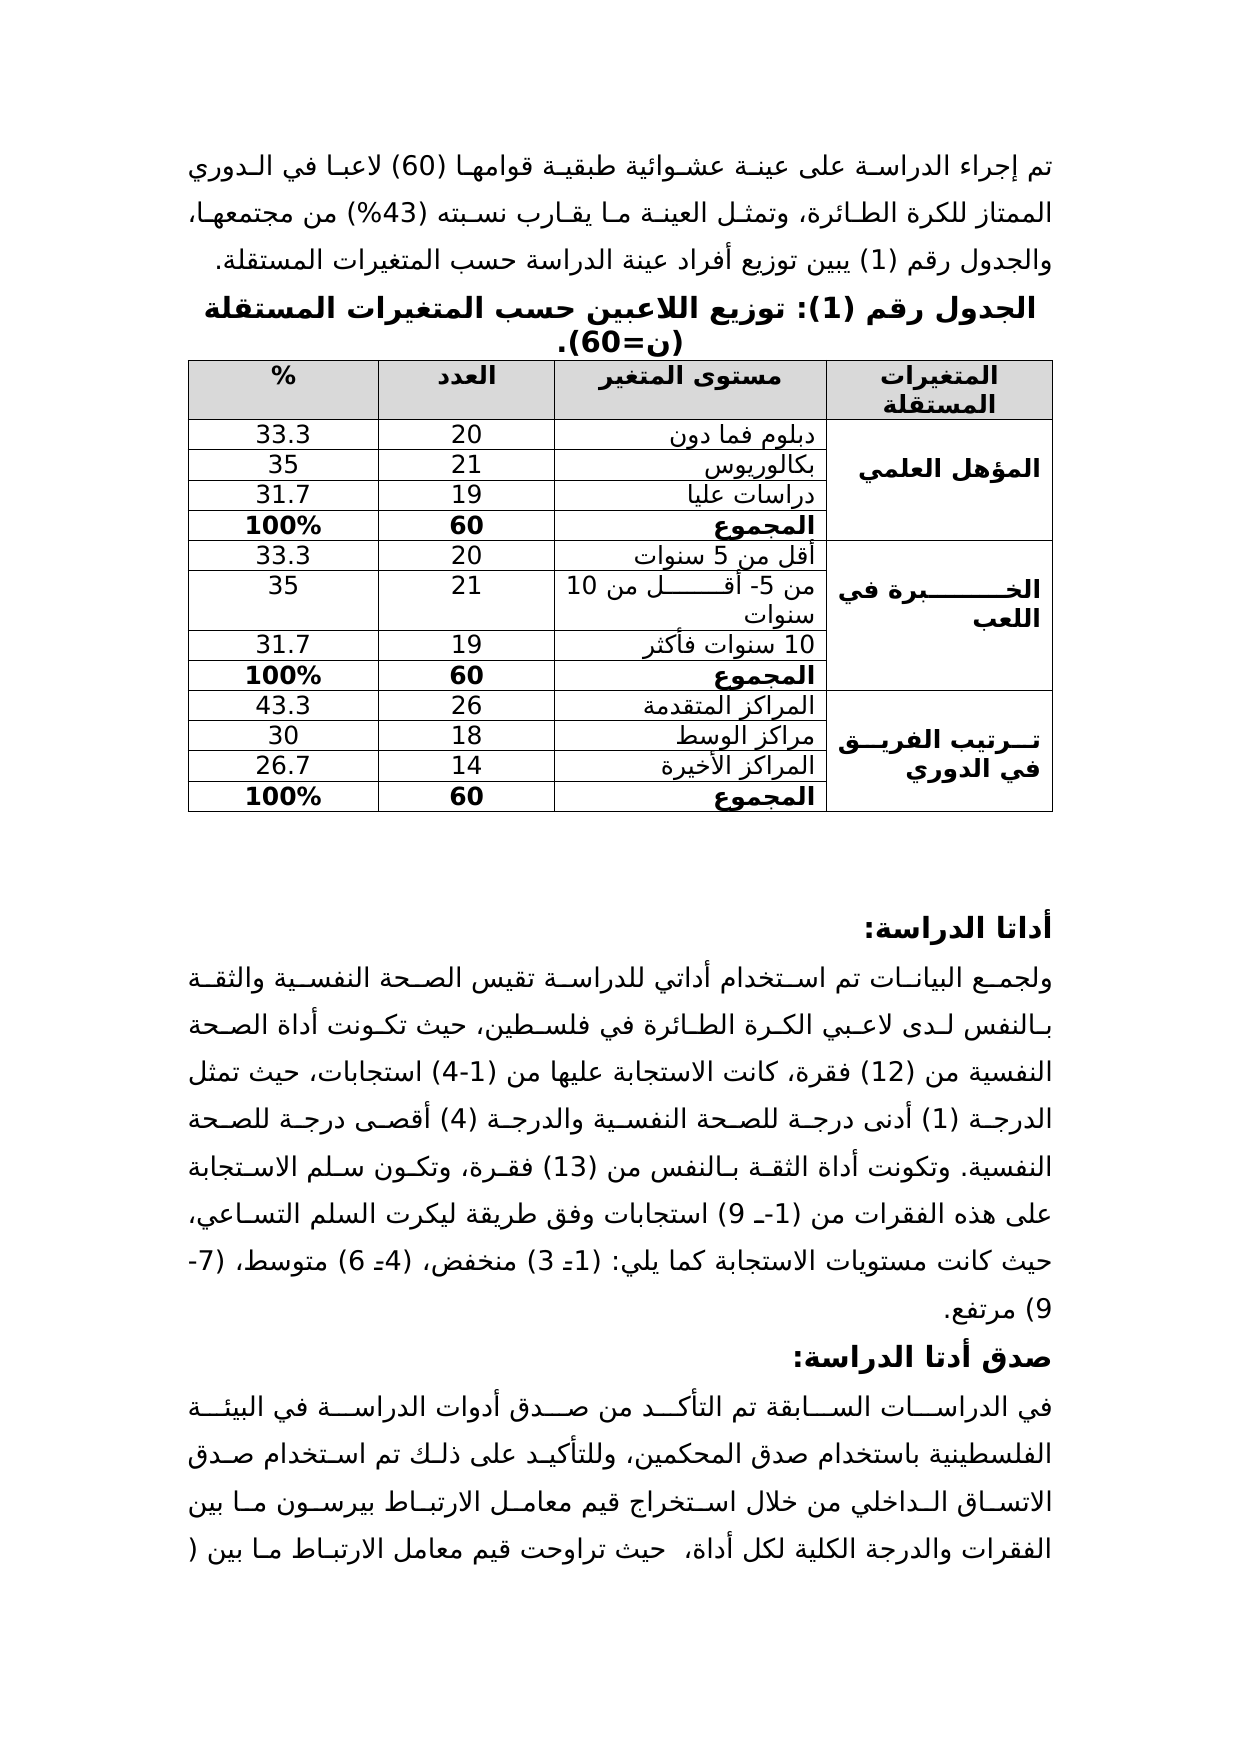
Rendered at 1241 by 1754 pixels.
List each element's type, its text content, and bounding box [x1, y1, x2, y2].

table_cell 31.7 [189, 631, 378, 660]
table_cell 26.7 [189, 751, 378, 781]
table_cell 21 [379, 450, 554, 479]
table_cell 35 [189, 450, 378, 479]
table_cell المجموع [555, 661, 826, 690]
table_cell 100% [189, 661, 378, 690]
table_cell 18 [379, 721, 554, 750]
table_cell 19 [379, 481, 554, 510]
table_cell 43.3 [189, 691, 378, 720]
table_cell 31.7 [189, 481, 378, 510]
table_cell 33.3 [189, 420, 378, 449]
table_cell 10 سنوات فأكثر [555, 631, 826, 660]
table_cell المراكز الأخيرة [555, 751, 826, 781]
table_cell 100% [189, 782, 378, 811]
table_header مستوى المتغير [555, 361, 826, 419]
text ولجمع البيانات تم استخدام أداتي للدراسة تقيس الصحة النفسية والثقة بالنفس لدى لاعبي الكرة الطائرة في فلسطين، حيث تكونت أداة الصحة النفسية من (12) فقرة، كانت الاستجابة عليها من (1-4) استجابات، حيث تمثل الدرجة (1) أدنى درجة للصحة النفسية والدرجة (4) أقصى درجة للصحة النفسية. وتكونت أداة الثقة بالنفس من (13) فقرة، وتكون سلم الاستجابة على هذه الفقرات من (1- 9) استجابات وفق طريقة ليكرت السلم التساعي، حيث كانت مستويات الاستجابة كما يلي: (1- 3) منخفض، (4- 6) متوسط، (7- 9) مرتفع. [187, 962, 1053, 1324]
table_cell دراسات عليا [555, 481, 826, 510]
table_cell مراكز الوسط [555, 721, 826, 750]
table_cell المؤهل العلمي [827, 420, 1052, 540]
table_cell من 5- أقل من 10 سنوات [555, 571, 826, 629]
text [187, 1391, 1053, 1565]
table_cell 20 [379, 420, 554, 449]
table_header % [189, 361, 378, 419]
table_header المتغيرات المستقلة [827, 361, 1052, 419]
table_cell الخبرة في اللعب [827, 541, 1052, 690]
table_cell 21 [379, 571, 554, 629]
text الجدول رقم (1): توزيع اللاعبين حسب المتغيرات المستقلة (ن=60). [187, 292, 1053, 360]
table_cell 60 [379, 511, 554, 540]
table_cell المجموع [555, 511, 826, 540]
table_cell 35 [189, 571, 378, 629]
table_cell دبلوم فما دون [555, 420, 826, 449]
text صدق أدتا الدراسة: [187, 1340, 1053, 1374]
table_cell 30 [189, 721, 378, 750]
table_cell بكالوريوس [555, 450, 826, 479]
table_cell 19 [379, 631, 554, 660]
table_cell المراكز المتقدمة [555, 691, 826, 720]
table_cell 20 [379, 541, 554, 570]
table_cell 14 [379, 751, 554, 781]
table_cell المجموع [555, 782, 826, 811]
text أداتا الدراسة: [187, 911, 1053, 945]
table_cell 33.3 [189, 541, 378, 570]
table_cell 60 [379, 661, 554, 690]
table_cell أقل من 5 سنوات [555, 541, 826, 570]
table_cell 26 [379, 691, 554, 720]
table_cell 60 [379, 782, 554, 811]
table_cell 100% [189, 511, 378, 540]
text تم إجراء الدراسة على عينة عشوائية طبقية قوامها (60) لاعبا في الدوري الممتاز للكرة الطائرة، وتمثل العينة ما يقارب نسبته (43%) من مجتمعها، والجدول رقم (1) يبين توزيع أفراد عينة الدراسة حسب المتغيرات المستقلة. [187, 150, 1053, 276]
table_header العدد [379, 361, 554, 419]
table_cell ترتيب الفريق في الدوري [827, 691, 1052, 811]
